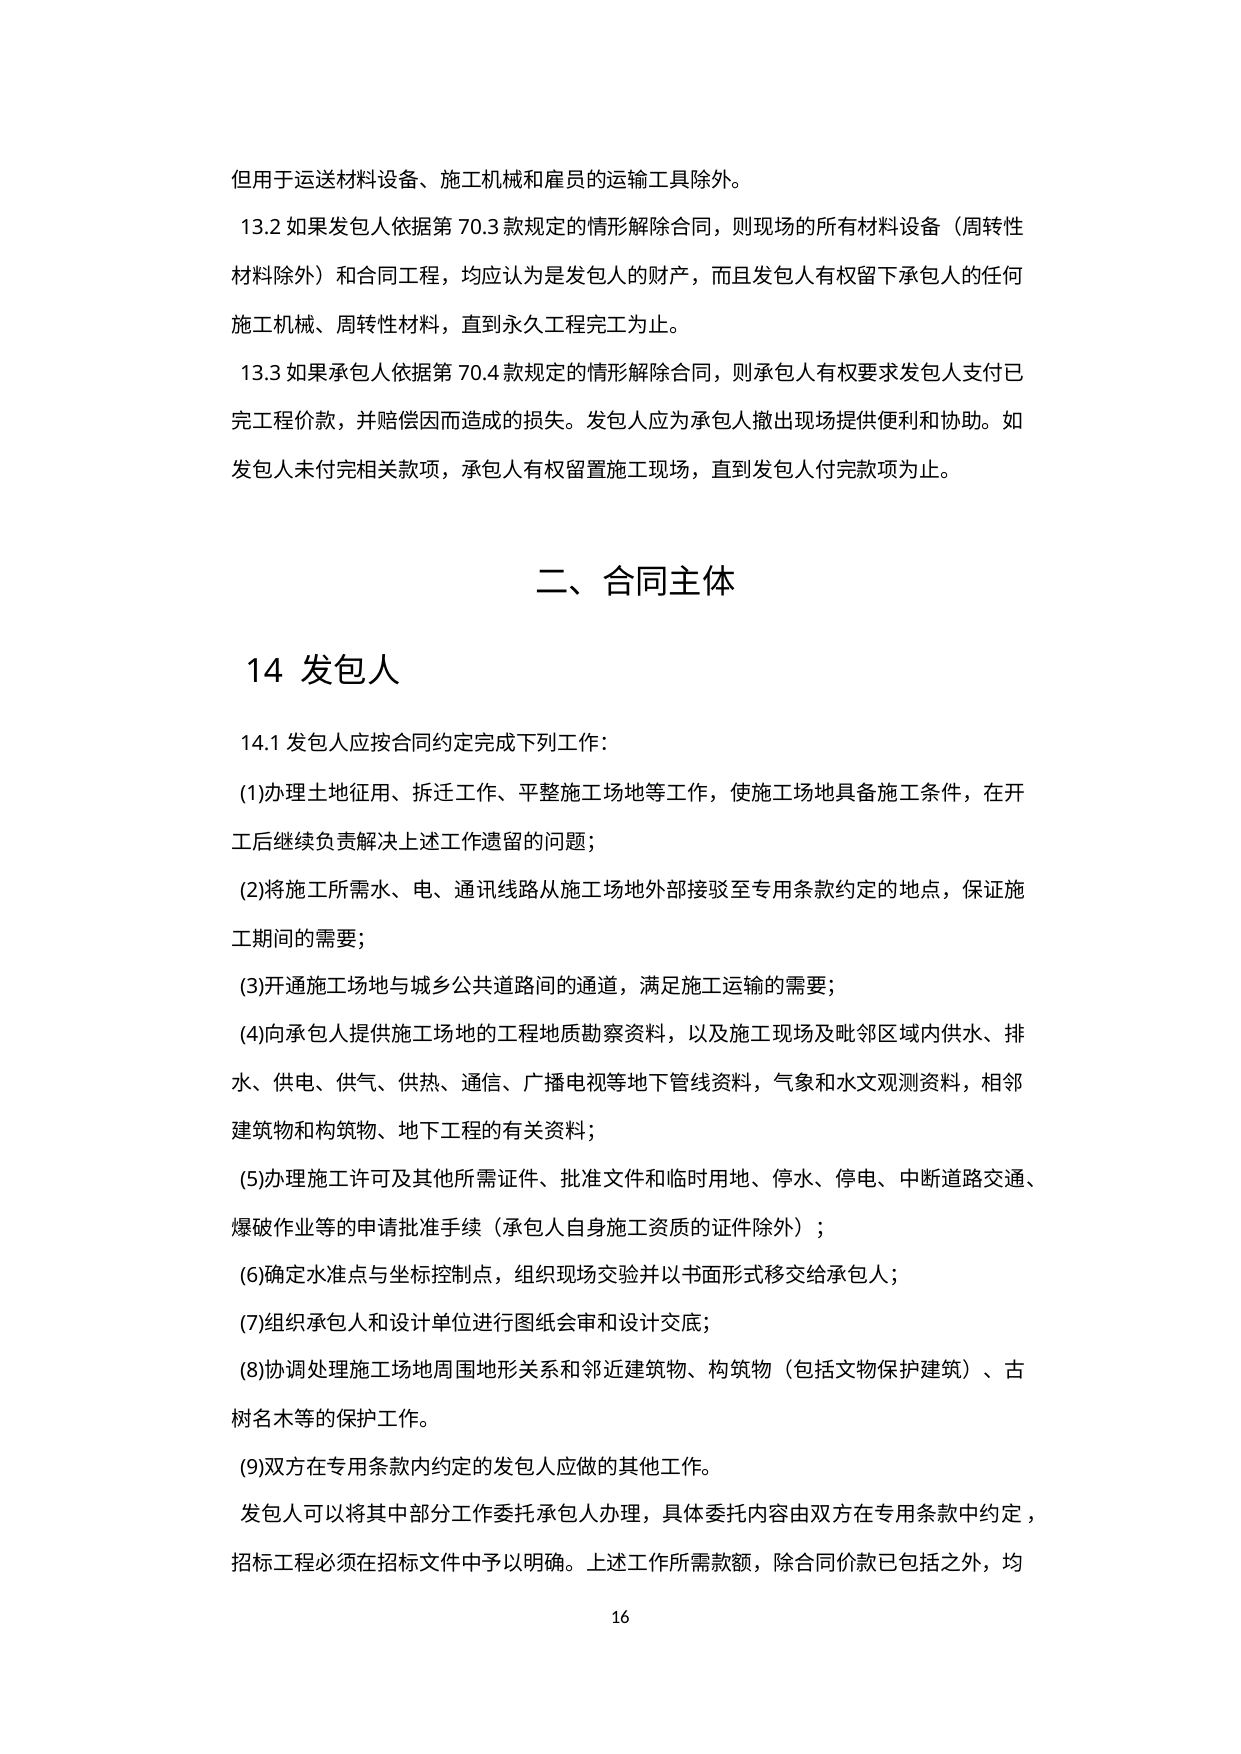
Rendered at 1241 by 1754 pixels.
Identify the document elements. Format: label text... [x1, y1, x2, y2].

text (5)办理施工许可及其他所需证件、批准文件和临时用地、停水、停电、中断道路交通、爆破作业等的申请批准手续（承包人自身施工资质的证件除外）； [232, 1161, 1026, 1242]
text (2)将施工所需水、电、通讯线路从施工场地外部接驳至专用条款约定的地点，保证施工期间的需要； [232, 872, 1026, 953]
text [232, 1496, 1026, 1578]
text 13.2 如果发包人依据第70.3款规定的情形解除合同，则现场的所有材料设备（周转性材料除外）和合同工程，均应认为是发包人的财产，而且发包人有权留下承包人的任何施工机械、周转性材料，直到永久工程完工为止。 [232, 209, 1026, 339]
text (6)确定水准点与坐标控制点，组织现场交验并以书面形式移交给承包人； [232, 1257, 1026, 1290]
text 14.1 发包人应按合同约定完成下列工作： [232, 725, 1026, 757]
text (9)双方在专用条款内约定的发包人应做的其他工作。 [232, 1449, 1026, 1481]
text (1)办理土地征用、拆迁工作、平整施工场地等工作，使施工场地具备施工条件，在开工后继续负责解决上述工作遗留的问题； [232, 776, 1026, 857]
text 二、合同主体 [232, 547, 1026, 612]
text (7)组织承包人和设计单位进行图纸会审和设计交底； [232, 1305, 1026, 1337]
text 13.3 如果承包人依据第70.4款规定的情形解除合同，则承包人有权要求发包人支付已完工程价款，并赔偿因而造成的损失。发包人应为承包人撤出现场提供便利和协助。如发包人未付完相关款项，承包人有权留置施工现场，直到发包人付完款项为止。 [232, 355, 1026, 485]
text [232, 162, 1026, 194]
text (8)协调处理施工场地周围地形关系和邻近建筑物、构筑物（包括文物保护建筑）、古树名木等的保护工作。 [232, 1352, 1026, 1434]
text (3)开通施工场地与城乡公共道路间的通道，满足施工运输的需要； [232, 968, 1026, 1001]
text 14 发包人 [232, 636, 1026, 701]
text (4)向承包人提供施工场地的工程地质勘察资料，以及施工现场及毗邻区域内供水、排水、供电、供气、供热、通信、广播电视等地下管线资料，气象和水文观测资料，相邻建筑物和构筑物、地下工程的有关资料； [232, 1016, 1026, 1146]
